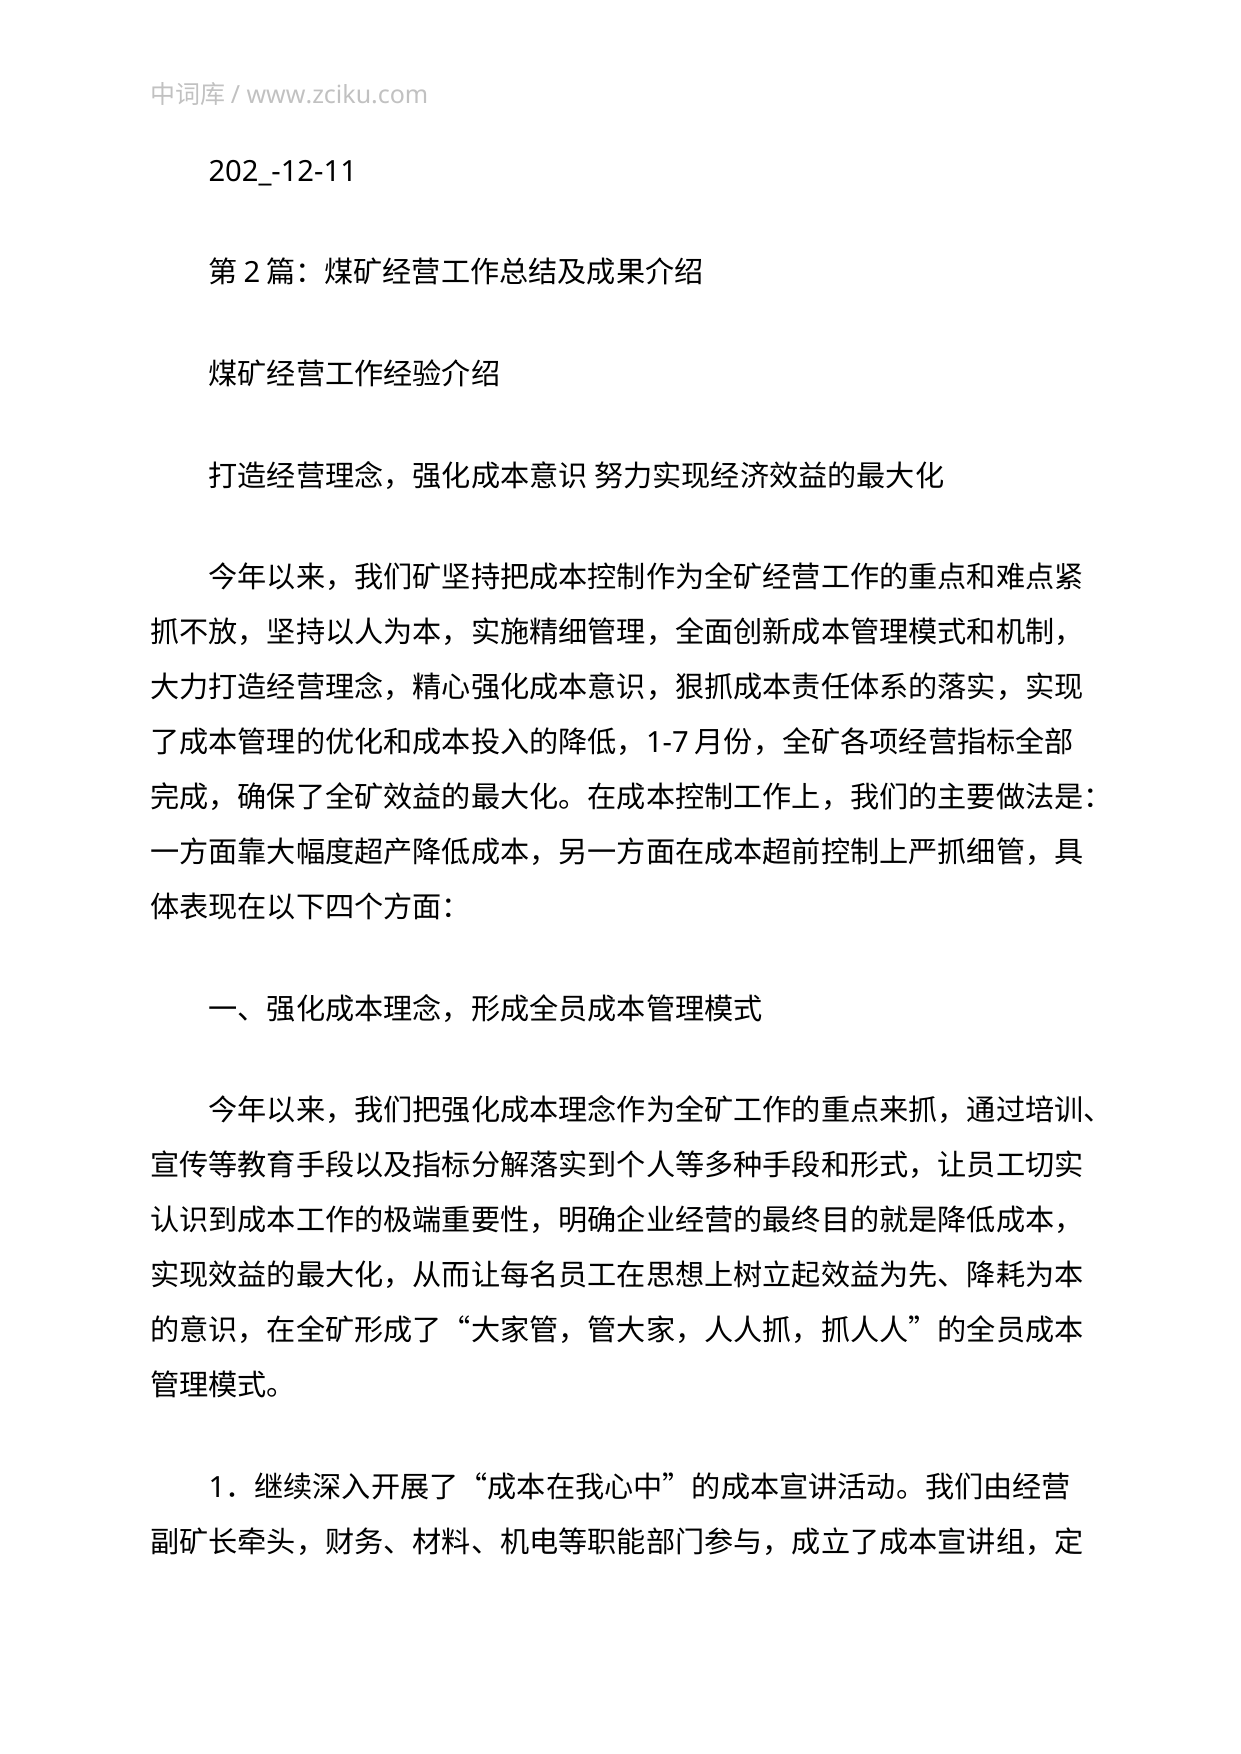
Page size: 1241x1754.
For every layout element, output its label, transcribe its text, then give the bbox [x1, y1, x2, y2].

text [150, 1463, 1090, 1561]
text 第2篇：煤矿经营工作总结及成果介绍 [150, 248, 1090, 291]
text 今年以来，我们把强化成本理念作为全矿工作的重点来抓，通过培训、宣传等教育手段以及指标分解落实到个人等多种手段和形式，让员工切实认识到成本工作的极端重要性，明确企业经营的最终目的就是降低成本，实现效益的最大化，从而让每名员工在思想上树立起效益为先、降耗为本的意识，在全矿形成了“大家管，管大家，人人抓，抓人人”的全员成本管理模式。 [150, 1087, 1090, 1404]
text 202_-12-11 [150, 150, 1090, 190]
text 打造经营理念，强化成本意识 努力实现经济效益的最大化 [150, 452, 1090, 494]
text 今年以来，我们矿坚持把成本控制作为全矿经营工作的重点和难点紧抓不放，坚持以人为本，实施精细管理，全面创新成本管理模式和机制，大力打造经营理念，精心强化成本意识，狠抓成本责任体系的落实，实现了成本管理的优化和成本投入的降低，1-7月份，全矿各项经营指标全部完成，确保了全矿效益的最大化。在成本控制工作上，我们的主要做法是：一方面靠大幅度超产降低成本，另一方面在成本超前控制上严抓细管，具体表现在以下四个方面： [150, 554, 1090, 926]
text 煤矿经营工作经验介绍 [150, 350, 1090, 393]
text 一、强化成本理念，形成全员成本管理模式 [150, 985, 1090, 1027]
